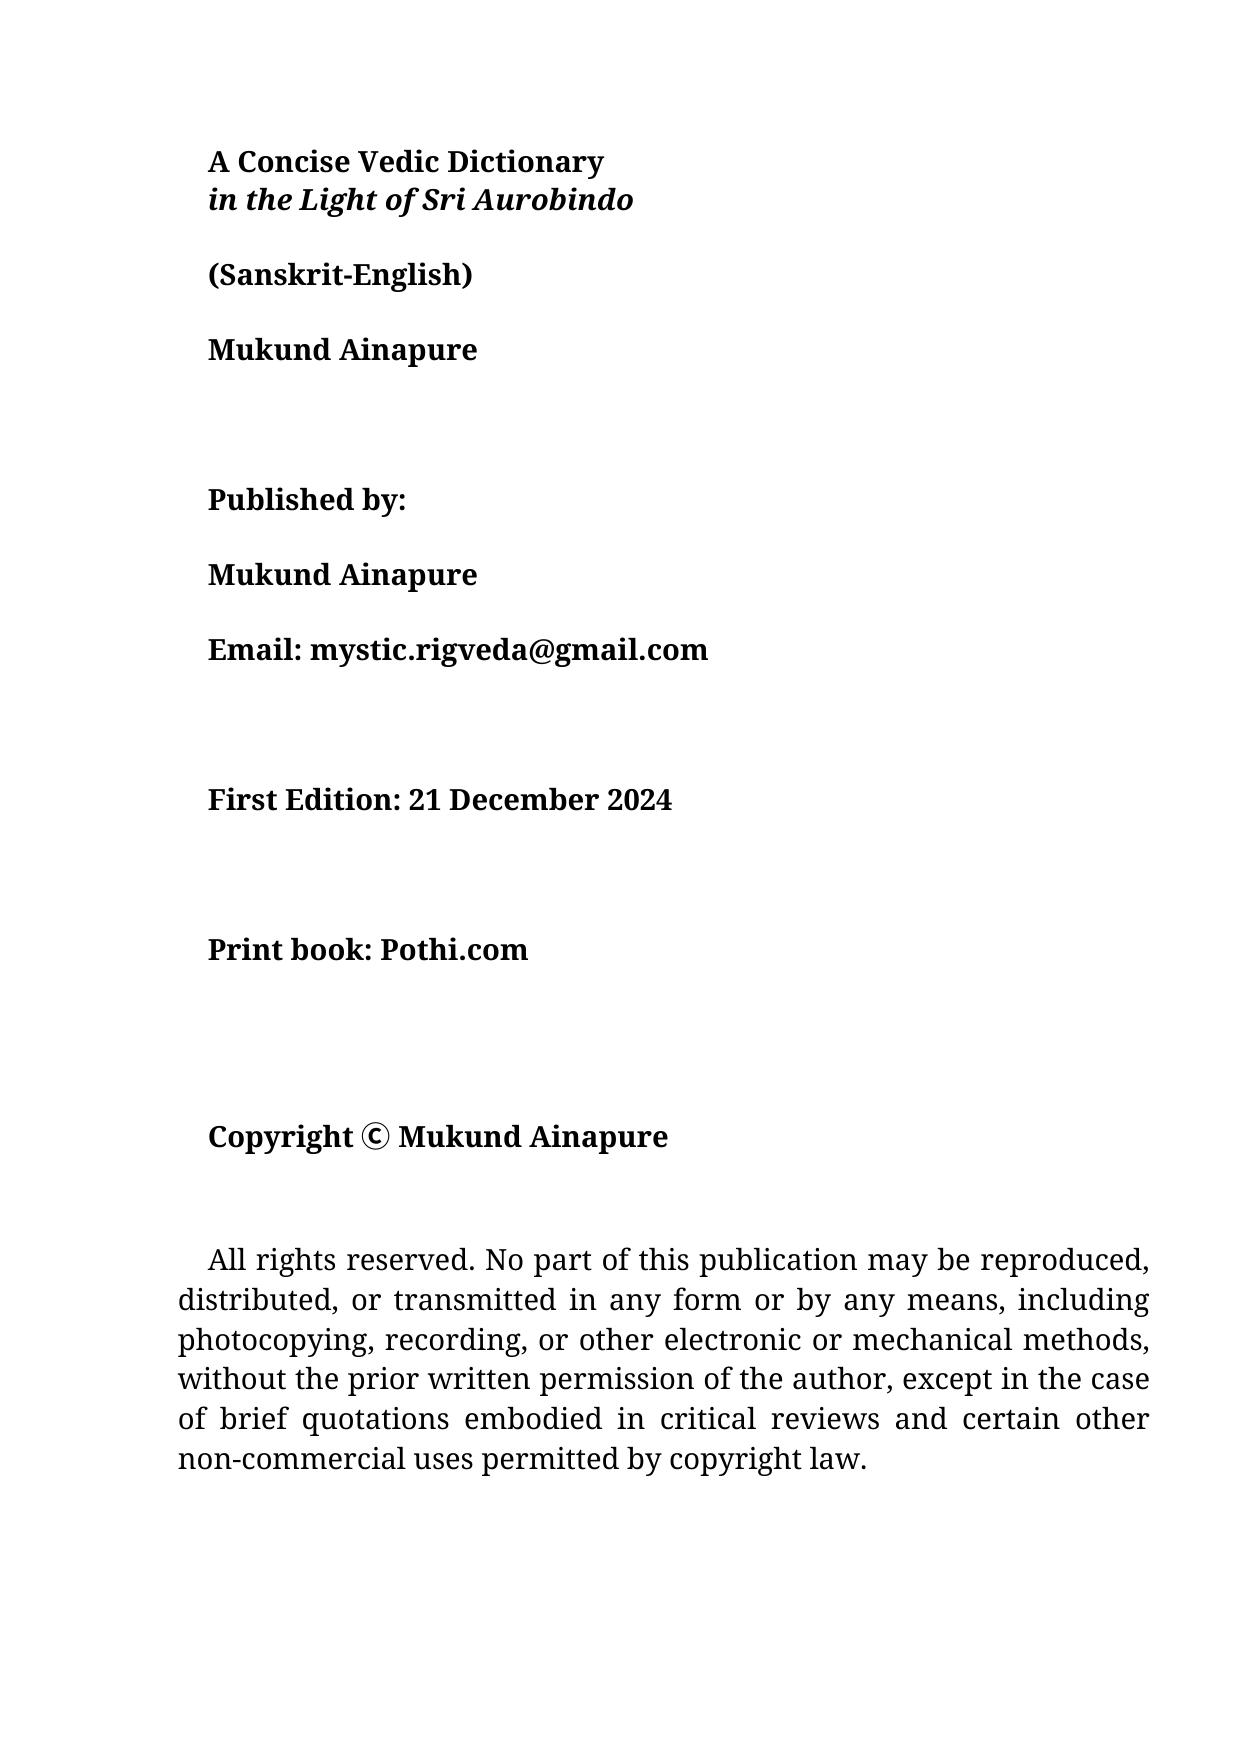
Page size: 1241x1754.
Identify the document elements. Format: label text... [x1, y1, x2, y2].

text First Edition: 21 December 2024 [178, 785, 1152, 816]
text (Sanskrit-English) [178, 260, 1152, 291]
text in the Light of Sri Aurobindo [178, 185, 1152, 216]
text Mukund Ainapure [178, 335, 1152, 366]
text Published by: [178, 485, 1152, 516]
text Email: mystic.rigveda@gmail.com [178, 635, 1152, 666]
text A Concise Vedic Dictionary [178, 148, 1152, 179]
text Copyright Ⓒ Mukund Ainapure [178, 1123, 1152, 1154]
text Mukund Ainapure [178, 560, 1152, 591]
text All rights reserved. No part of this publication may be reproduced, distributed, or transmitted in any form or by any means, including photocopying, recording, or other electronic or mechanical methods, without the prior written permission of the author, except in the case of brief quotations embodied in critical reviews and certain other non-commercial uses permitted by copyright law. [178, 1239, 1152, 1478]
text Print book: Pothi.com [178, 935, 1152, 966]
